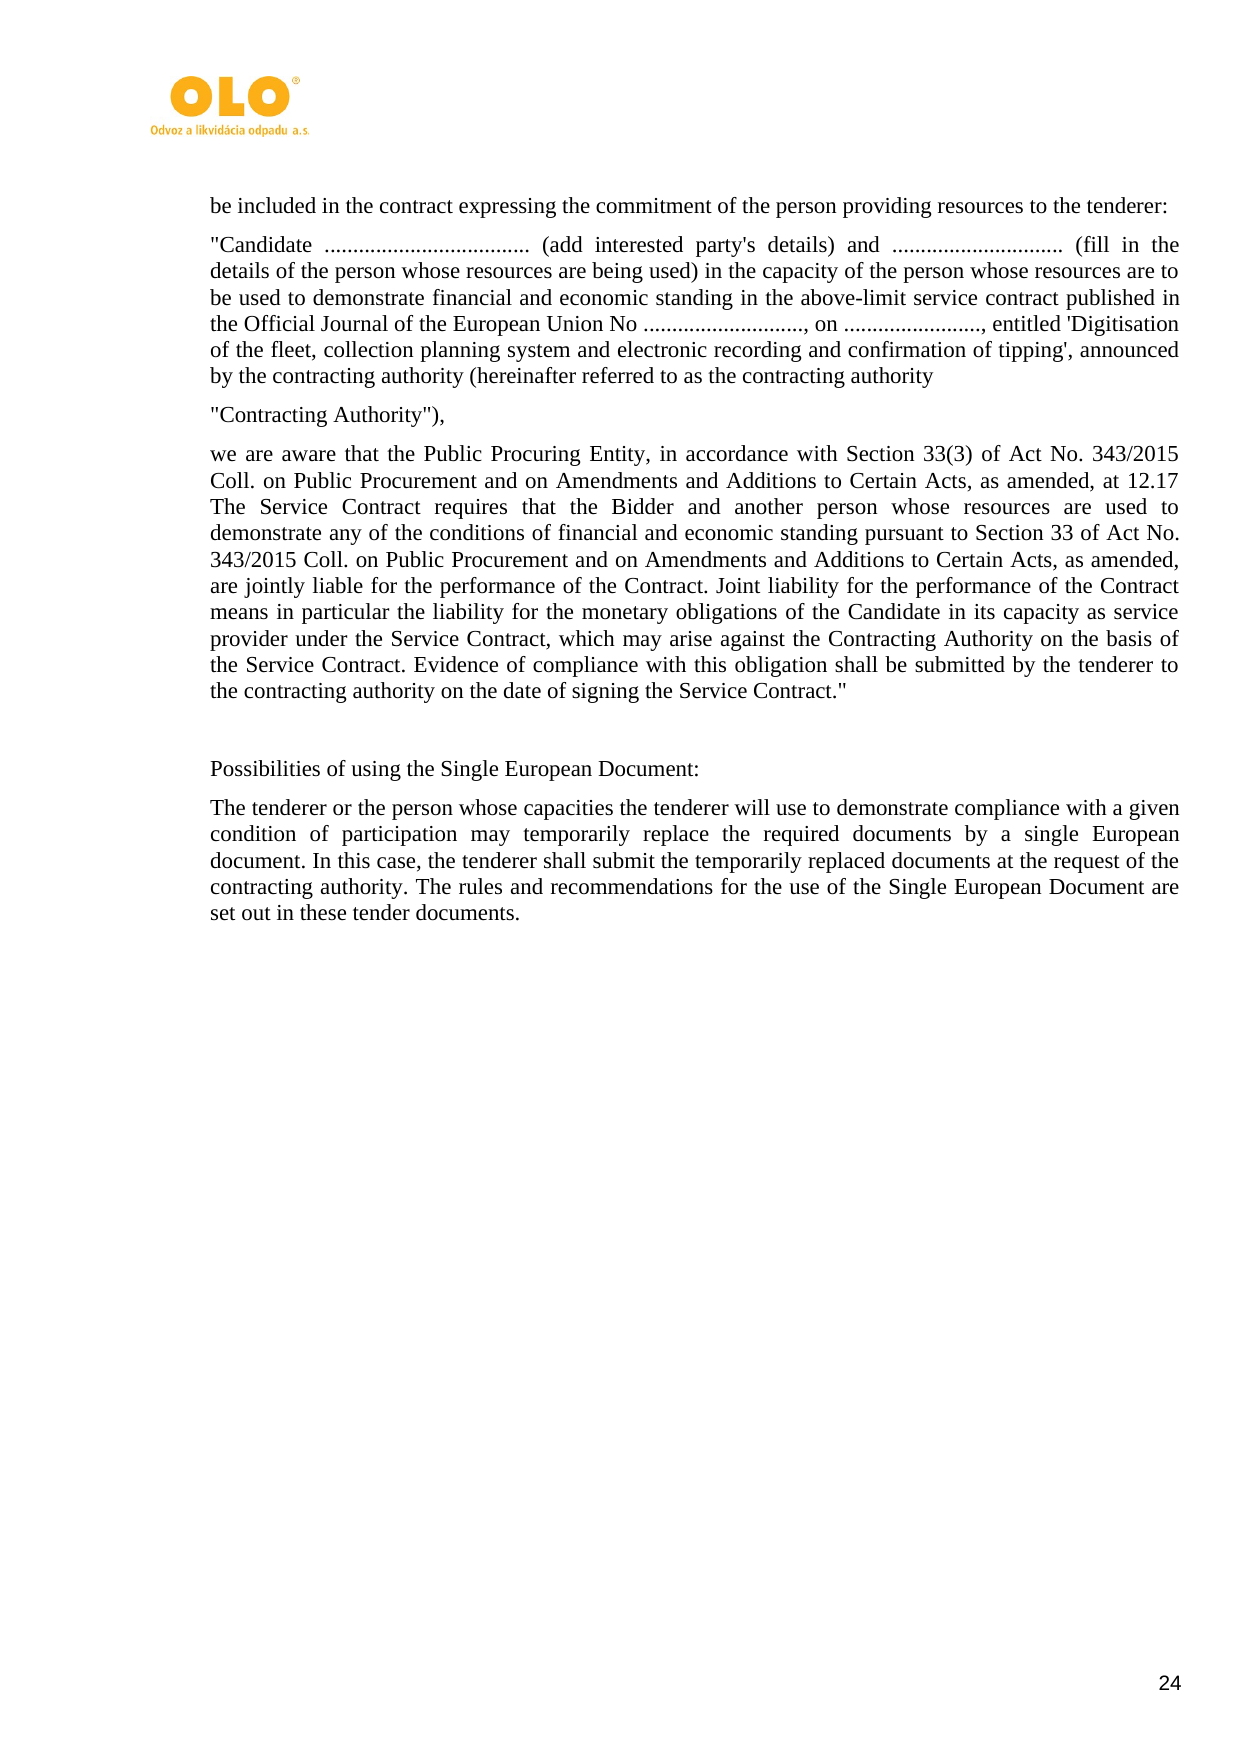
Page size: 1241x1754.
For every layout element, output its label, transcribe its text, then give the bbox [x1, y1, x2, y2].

list "Candidate .................................... (add interested party's details) and .............................. (fill in the details of the person whose resources are being used) in the capacity of the person whose resources are to be used to demonstrate financial and economic standing in the above-limit service contract published in the Official Journal of the European Union No ............................, on ........................, entitled 'Digitisation of the fleet, collection planning system and electronic recording and confirmation of tipping', announced by the contracting authority (hereinafter referred to as the contracting authority [210, 231, 1181, 389]
list "Contracting Authority"), [210, 401, 1181, 428]
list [210, 192, 1181, 218]
list we are aware that the Public Procuring Entity, in accordance with Section 33(3) of Act No. 343/2015 Coll. on Public Procurement and on Amendments and Additions to Certain Acts, as amended, at 12.17 The Service Contract requires that the Bidder and another person whose resources are used to demonstrate any of the conditions of financial and economic standing pursuant to Section 33 of Act No. 343/2015 Coll. on Public Procurement and on Amendments and Additions to Certain Acts, as amended, are jointly liable for the performance of the Contract. Joint liability for the performance of the Contract means in particular the liability for the monetary obligations of the Candidate in its capacity as service provider under the Service Contract, which may arise against the Contracting Authority on the basis of the Service Contract. Evidence of compliance with this obligation shall be submitted by the tenderer to the contracting authority on the date of signing the Service Contract." [210, 440, 1181, 704]
list The tenderer or the person whose capacities the tenderer will use to demonstrate compliance with a given condition of participation may temporarily replace the required documents by a single European document. In this case, the tenderer shall submit the temporarily replaced documents at the request of the contracting authority. The rules and recommendations for the use of the Single European Document are set out in these tender documents. [210, 794, 1181, 926]
picture [150, 76, 310, 137]
list Possibilities of using the Single European Document: [210, 755, 1181, 782]
